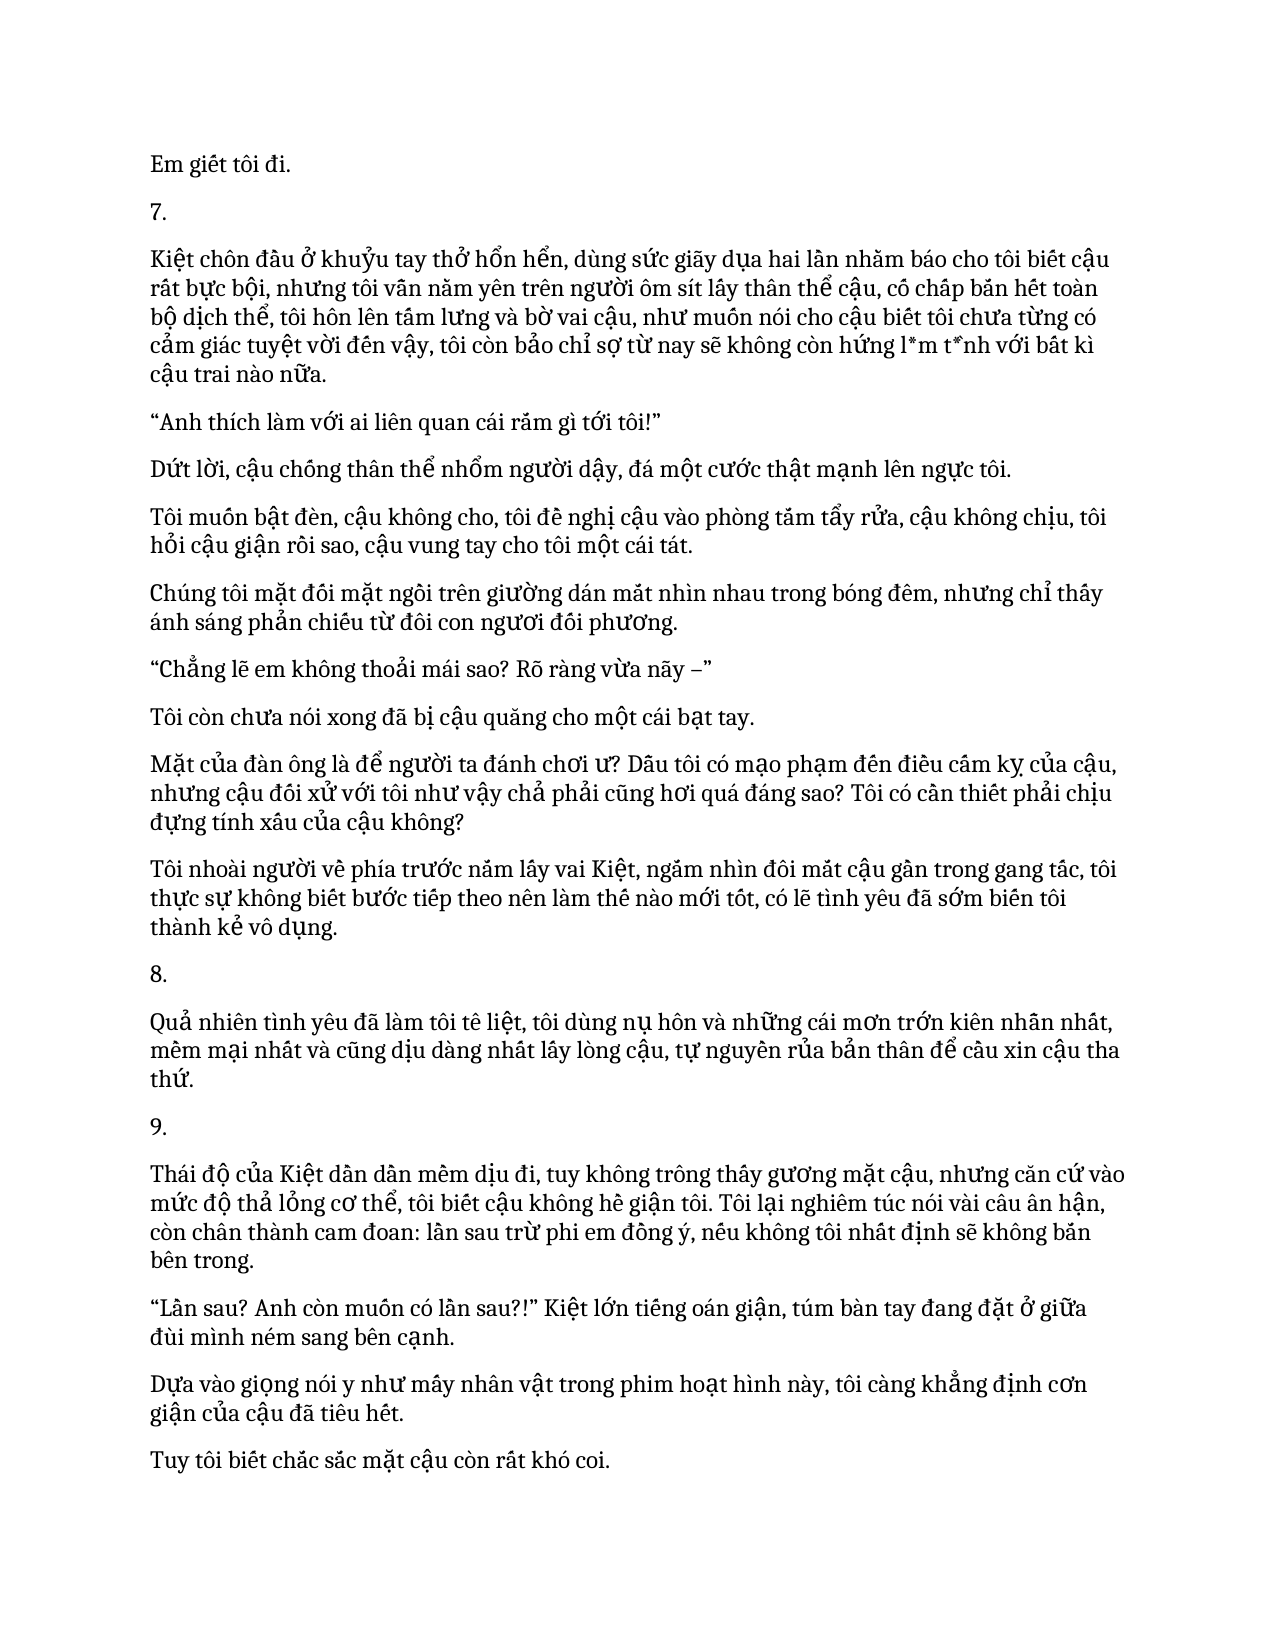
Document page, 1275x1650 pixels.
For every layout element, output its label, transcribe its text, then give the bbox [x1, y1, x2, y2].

text Mặt của đàn ông là để người ta đánh chơi ư? Dẫu tôi có mạo phạm đến điều cấm kỵ của cậu, nhưng cậu đối xử với tôi như vậy chả phải cũng hơi quá đáng sao? Tôi có cần thiết phải chịu đựng tính xấu của cậu không? [150, 750, 1125, 836]
text Tôi muốn bật đèn, cậu không cho, tôi đề nghị cậu vào phòng tắm tẩy rửa, cậu không chịu, tôi hỏi cậu giận rồi sao, cậu vung tay cho tôi một cái tát. [150, 502, 1125, 560]
text Thái độ của Kiệt dần dần mềm dịu đi, tuy không trông thấy gương mặt cậu, nhưng căn cứ vào mức độ thả lỏng cơ thể, tôi biết cậu không hề giận tôi. Tôi lại nghiêm túc nói vài câu ân hận, còn chân thành cam đoan: lần sau trừ phi em đồng ý, nếu không tôi nhất định sẽ không bắn bên trong. [150, 1160, 1125, 1275]
text Kiệt chôn đầu ở khuỷu tay thở hổn hển, dùng sức giãy dụa hai lần nhằm báo cho tôi biết cậu rất bực bội, nhưng tôi vẫn nằm yên trên người ôm sít lấy thân thể cậu, cố chấp bắn hết toàn bộ dịch thể, tôi hôn lên tấm lưng và bờ vai cậu, như muốn nói cho cậu biết tôi chưa từng có cảm giác tuyệt vời đến vậy, tôi còn bảo chỉ sợ từ nay sẽ không còn hứng l*m t*̀nh với bất kì cậu trai nào nữa. [150, 245, 1125, 389]
text “Chẳng lẽ em không thoải mái sao? Rõ ràng vừa nãy –” [150, 655, 1125, 684]
text Tuy tôi biết chắc sắc mặt cậu còn rất khó coi. [150, 1446, 1125, 1475]
text Dựa vào giọng nói y như mấy nhân vật trong phim hoạt hình này, tôi càng khẳng định cơn giận của cậu đã tiêu hết. [150, 1370, 1125, 1427]
text 8. [150, 960, 1125, 989]
text “Lần sau? Anh còn muốn có lần sau?!” Kiệt lớn tiếng oán giận, túm bàn tay đang đặt ở giữa đùi mình ném sang bên cạnh. [150, 1294, 1125, 1351]
text 7. [150, 197, 1125, 226]
text “Anh thích làm với ai liên quan cái rắm gì tới tôi!” [150, 407, 1125, 436]
text Dứt lời, cậu chống thân thể nhổm người dậy, đá một cước thật mạnh lên ngực tôi. [150, 455, 1125, 484]
text Quả nhiên tình yêu đã làm tôi tê liệt, tôi dùng nụ hôn và những cái mơn trớn kiên nhẫn nhất, mềm mại nhất và cũng dịu dàng nhất lấy lòng cậu, tự nguyền rủa bản thân để cầu xin cậu tha thứ. [150, 1007, 1125, 1094]
text Chúng tôi mặt đối mặt ngồi trên giường dán mắt nhìn nhau trong bóng đêm, nhưng chỉ thấy ánh sáng phản chiếu từ đôi con ngươi đối phương. [150, 579, 1125, 636]
text 9. [150, 1112, 1125, 1141]
text Em giết tôi đi. [150, 150, 1125, 179]
text Tôi nhoài người về phía trước nắm lấy vai Kiệt, ngắm nhìn đôi mắt cậu gần trong gang tấc, tôi thực sự không biết bước tiếp theo nên làm thế nào mới tốt, có lẽ tình yêu đã sớm biến tôi thành kẻ vô dụng. [150, 855, 1125, 941]
text Tôi còn chưa nói xong đã bị cậu quăng cho một cái bạt tay. [150, 702, 1125, 731]
